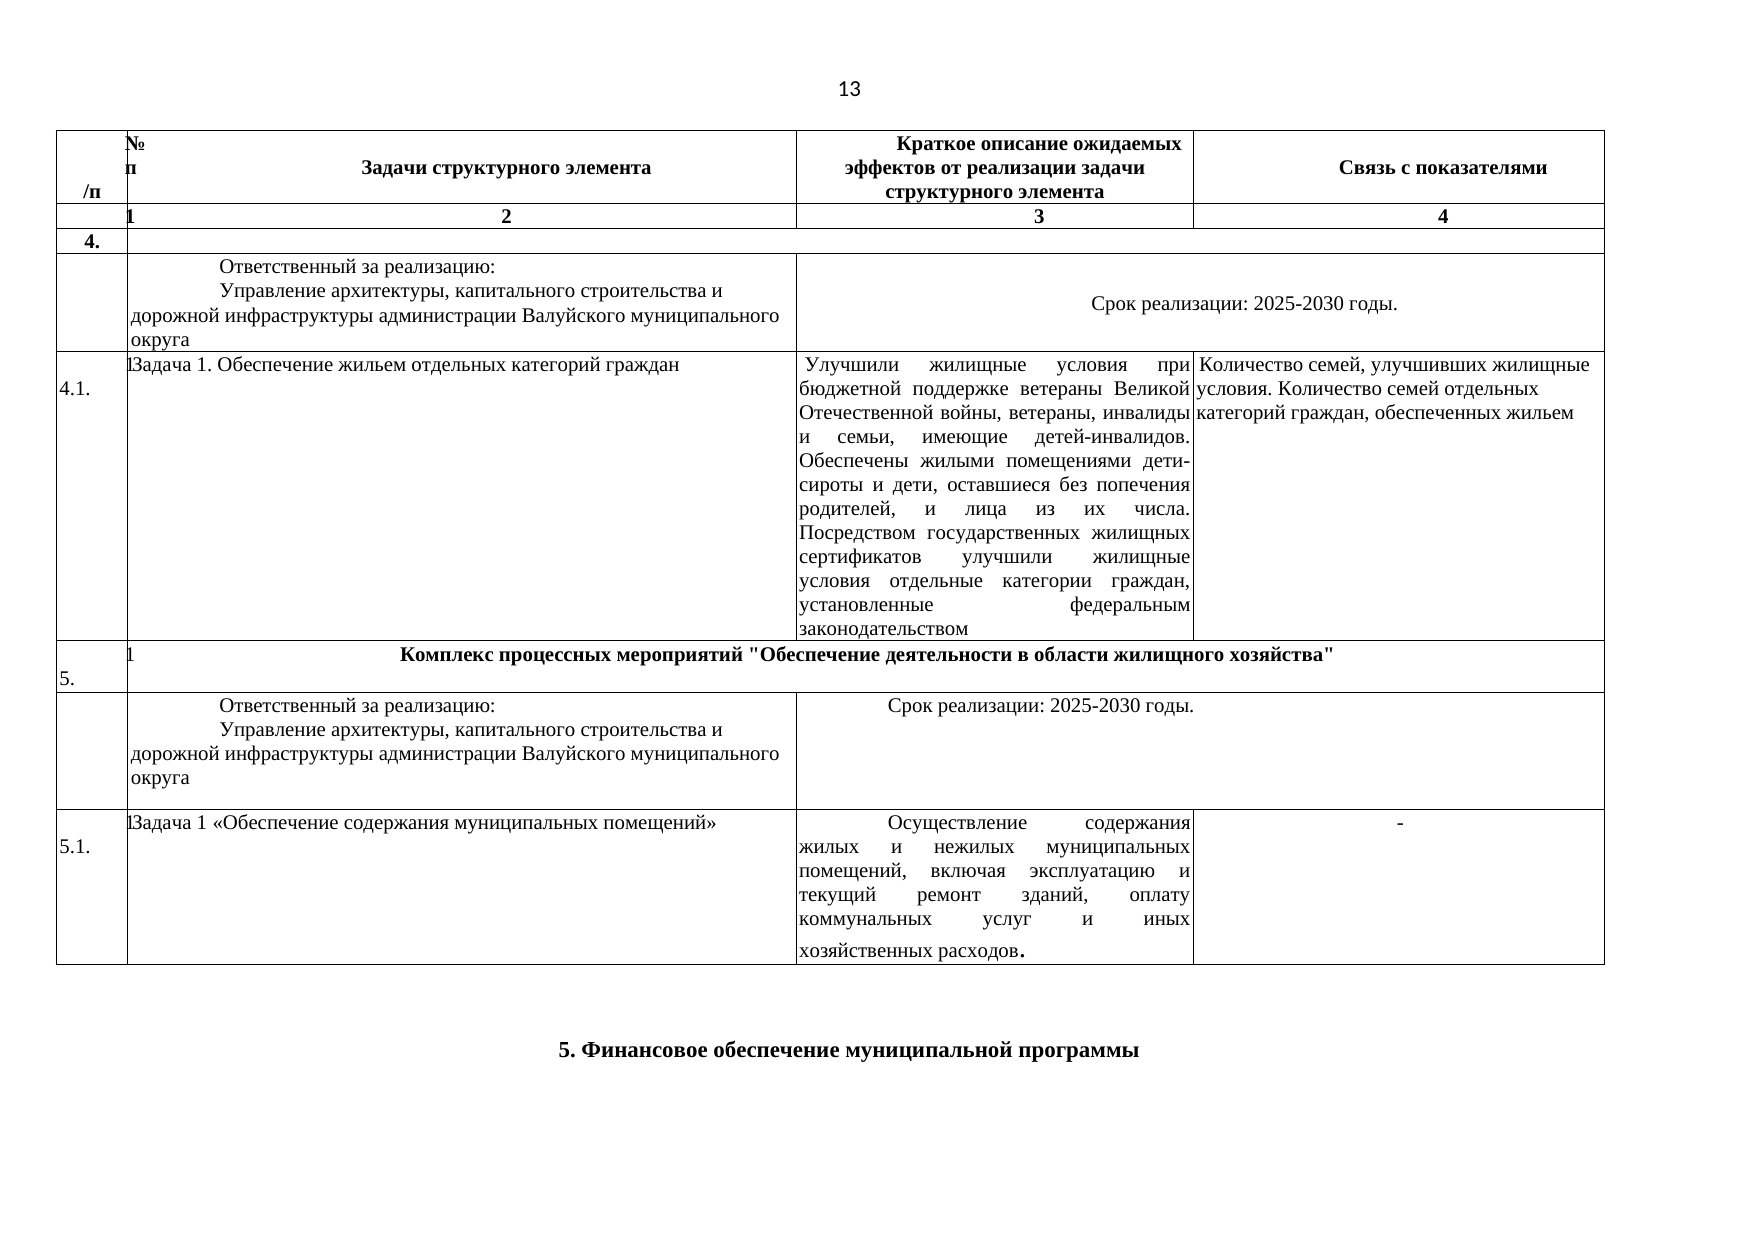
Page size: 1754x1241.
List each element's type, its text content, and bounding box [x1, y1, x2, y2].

table_header № п/п [57, 131, 127, 203]
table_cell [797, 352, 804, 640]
table_cell 3 [797, 204, 1193, 228]
table_cell Осуществление содержания жилых и нежилых муниципальных помещений, включая эксплуатацию и текущий ремонт зданий, оплату коммунальных услуг и иных хозяйственных расходов. [1026, 810, 1193, 964]
table_cell - [1194, 810, 1604, 964]
table_cell [57, 693, 127, 809]
table_cell 15. [57, 641, 127, 692]
table_cell Осуществление содержания жилых и нежилых муниципальных помещений, включая эксплуатацию и текущий ремонт зданий, оплату коммунальных услуг и иных хозяйственных расходов. [797, 810, 1019, 964]
table_cell 15.1. [57, 810, 127, 964]
table_header Связь с показателями [1194, 131, 1604, 203]
table_cell [57, 254, 127, 351]
table_cell Комплекс процессных мероприятий "Обеспечение деятельности в области жилищного хозяйства" [128, 641, 1604, 692]
table_cell Количество семей, улучшивших жилищные условия. Количество семей отдельных категорий граждан, обеспеченных жильем [1194, 352, 1604, 640]
text 5. Финансовое обеспечение муниципальной программы [59, 1036, 1639, 1063]
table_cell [128, 229, 1604, 253]
table_cell Задача 1 «Обеспечение содержания муниципальных помещений» [128, 810, 796, 964]
table_cell 2 [128, 204, 796, 228]
table_header Краткое описание ожидаемых эффектов от реализации задачи структурного элемента [797, 131, 1193, 203]
table_cell Улучшили жилищные условия при бюджетной поддержке ветераны Великой Отечественной войны, ветераны, инвалиды и семьи, имеющие детей-инвалидов. Обеспечены жилыми помещениями дети-сироты и дети, оставшиеся без попечения родителей, и лица из их числа. Посредством государственных жилищных сертификатов улучшили жилищные условия отдельные категории граждан, установленные федеральным законодательством [968, 352, 1193, 640]
table_header Задачи структурного элемента [128, 131, 796, 203]
table_cell 1 [57, 204, 127, 228]
table_cell Срок реализации: 2025-2030 годы. [797, 693, 1604, 809]
table_cell Задача 1. Обеспечение жильем отдельных категорий граждан [128, 352, 796, 640]
table_cell 4 [1194, 204, 1604, 228]
table_cell 14. [57, 229, 127, 253]
table_cell 14.1. [57, 352, 127, 640]
table_cell Срок реализации: 2025-2030 годы. [797, 254, 1604, 351]
